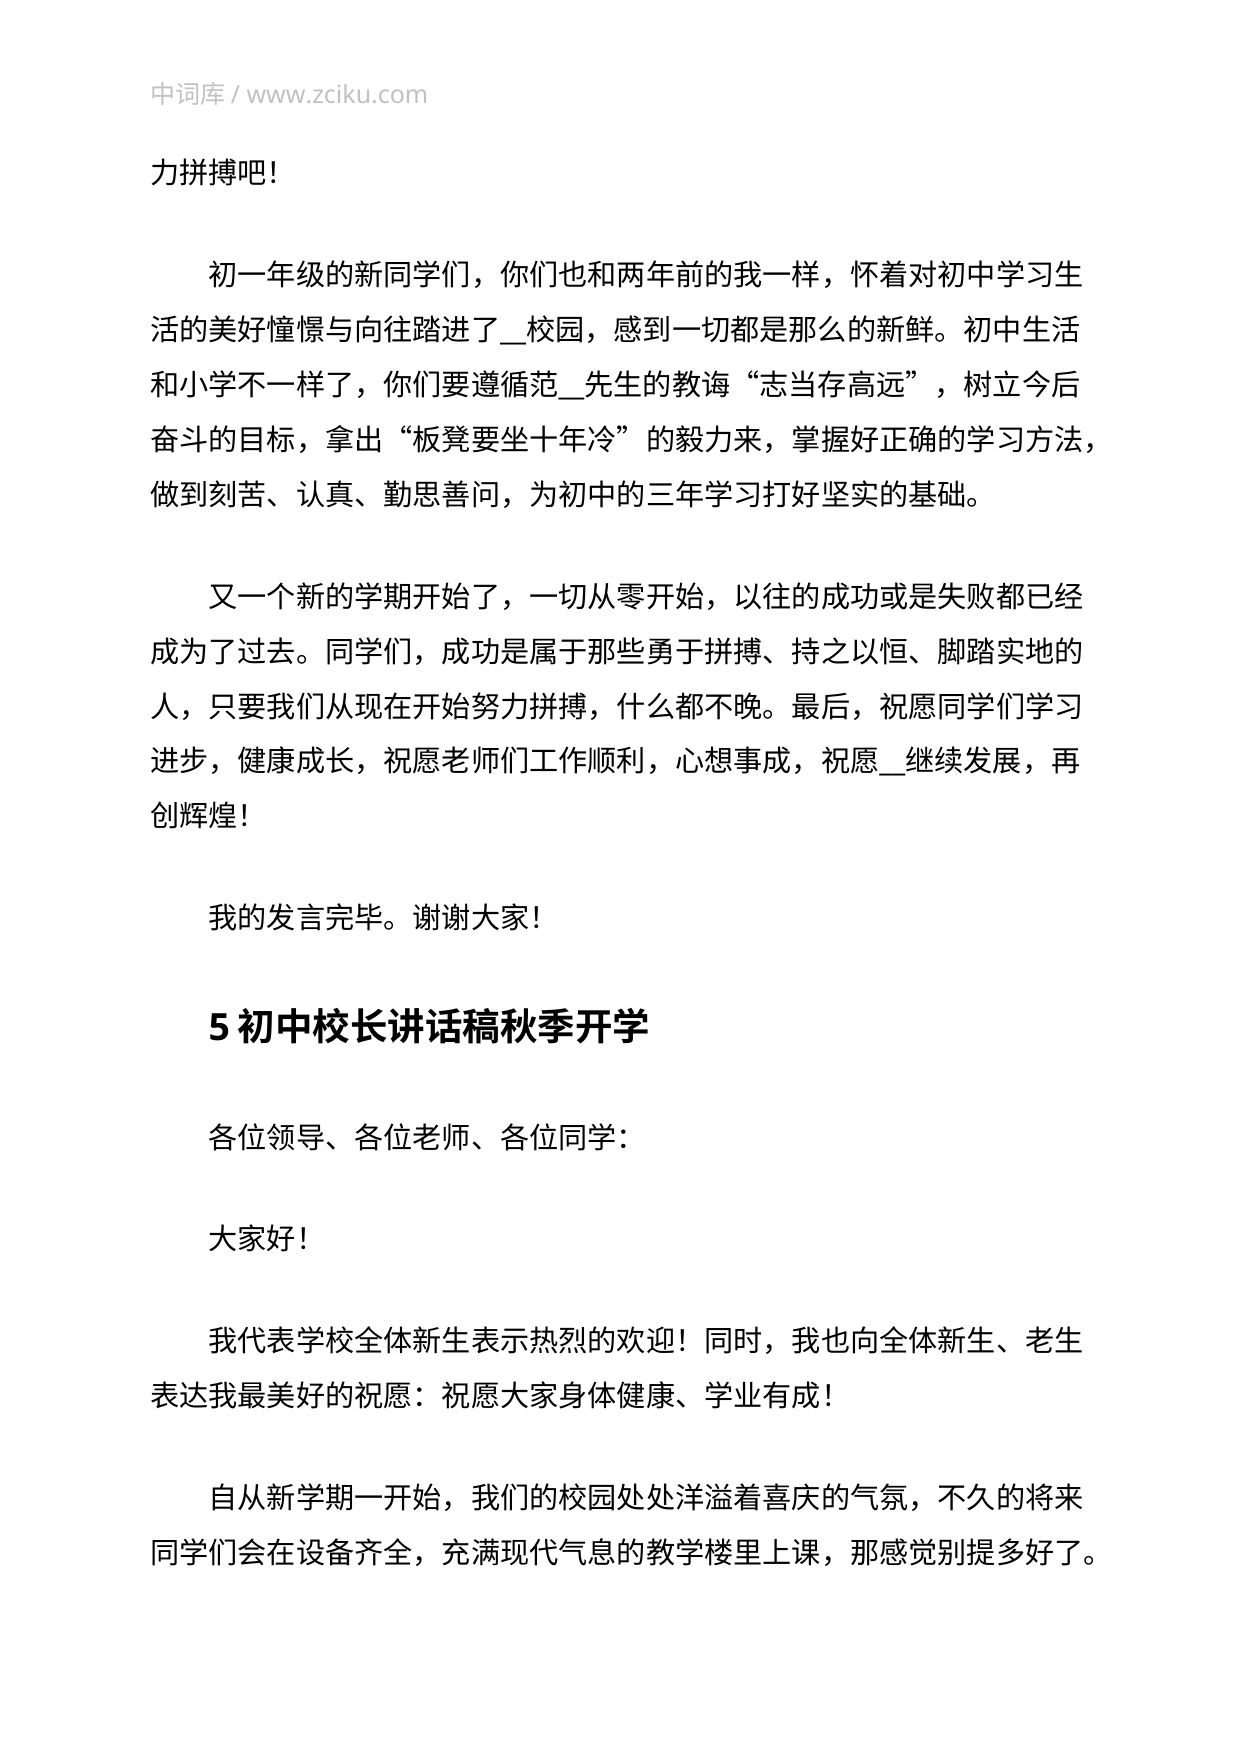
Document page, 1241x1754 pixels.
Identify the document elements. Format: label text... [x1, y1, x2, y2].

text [150, 150, 1090, 192]
text 初一年级的新同学们，你们也和两年前的我一样，怀着对初中学习生活的美好憧憬与向往踏进了__校园，感到一切都是那么的新鲜。初中生活和小学不一样了，你们要遵循范__先生的教诲“志当存高远”，树立今后奋斗的目标，拿出“板凳要坐十年冷”的毅力来，掌握好正确的学习方法，做到刻苦、认真、勤思善问，为初中的三年学习打好坚实的基础。 [150, 252, 1090, 514]
text 我的发言完毕。谢谢大家！ [150, 895, 1090, 937]
text 又一个新的学期开始了，一切从零开始，以往的成功或是失败都已经成为了过去。同学们，成功是属于那些勇于拼搏、持之以恒、脚踏实地的人，只要我们从现在开始努力拼搏，什么都不晚。最后，祝愿同学们学习进步，健康成长，祝愿老师们工作顺利，心想事成，祝愿__继续发展，再创辉煌！ [150, 573, 1090, 835]
text 大家好！ [150, 1216, 1090, 1258]
text 我代表学校全体新生表示热烈的欢迎！同时，我也向全体新生、老生表达我最美好的祝愿：祝愿大家身体健康、学业有成！ [150, 1318, 1090, 1415]
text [150, 1474, 1090, 1572]
text 5初中校长讲话稿秋季开学 [150, 997, 1090, 1051]
text 各位领导、各位老师、各位同学： [150, 1114, 1090, 1156]
